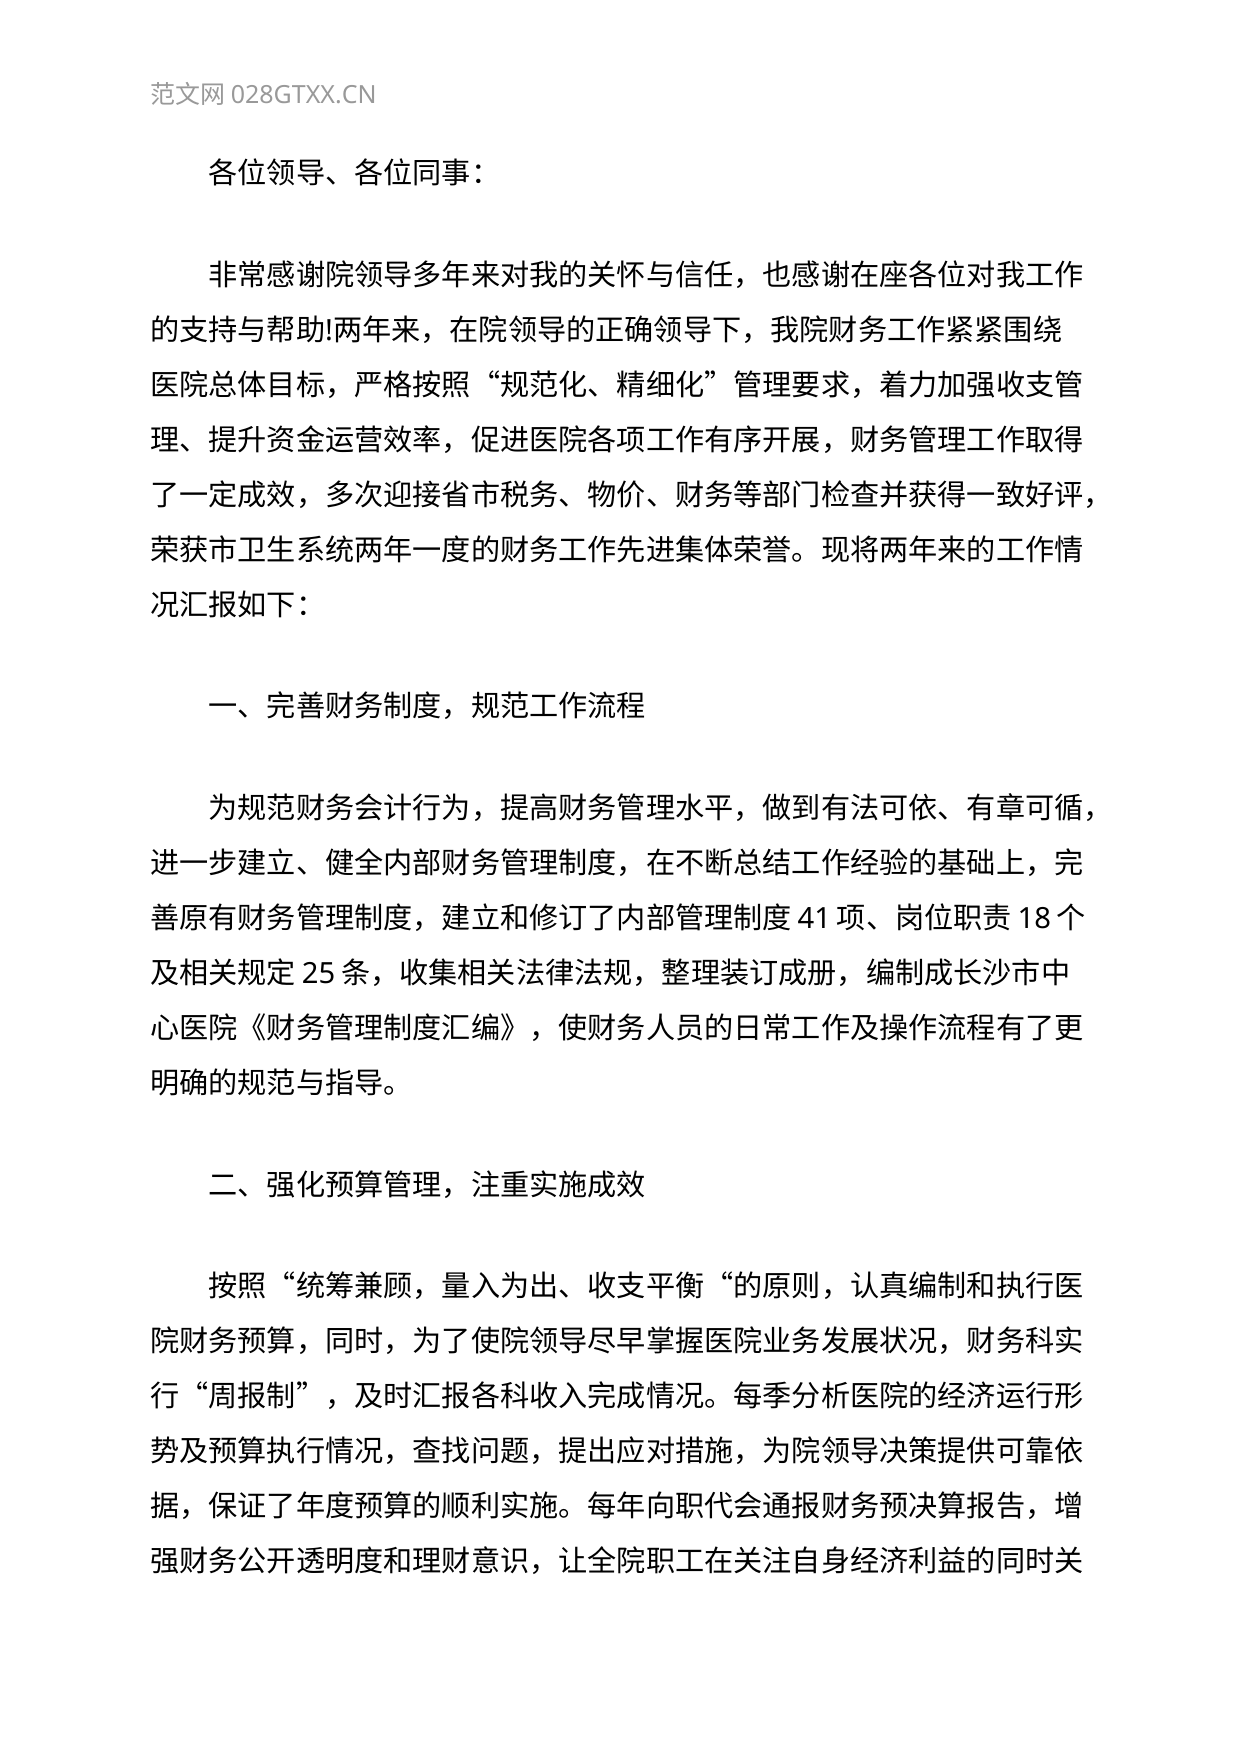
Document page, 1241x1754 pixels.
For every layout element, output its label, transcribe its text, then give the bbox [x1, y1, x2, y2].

text 二、强化预算管理，注重实施成效 [150, 1161, 1090, 1203]
text 一、完善财务制度，规范工作流程 [150, 683, 1090, 725]
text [150, 1263, 1090, 1580]
text 非常感谢院领导多年来对我的关怀与信任，也感谢在座各位对我工作的支持与帮助!两年来，在院领导的正确领导下，我院财务工作紧紧围绕医院总体目标，严格按照“规范化、精细化”管理要求，着力加强收支管理、提升资金运营效率，促进医院各项工作有序开展，财务管理工作取得了一定成效，多次迎接省市税务、物价、财务等部门检查并获得一致好评，荣获市卫生系统两年一度的财务工作先进集体荣誉。现将两年来的工作情况汇报如下： [150, 252, 1090, 623]
text 为规范财务会计行为，提高财务管理水平，做到有法可依、有章可循，进一步建立、健全内部财务管理制度，在不断总结工作经验的基础上，完善原有财务管理制度，建立和修订了内部管理制度41项、岗位职责18个及相关规定25条，收集相关法律法规，整理装订成册，编制成长沙市中心医院《财务管理制度汇编》，使财务人员的日常工作及操作流程有了更明确的规范与指导。 [150, 785, 1090, 1102]
text 各位领导、各位同事： [150, 150, 1090, 192]
